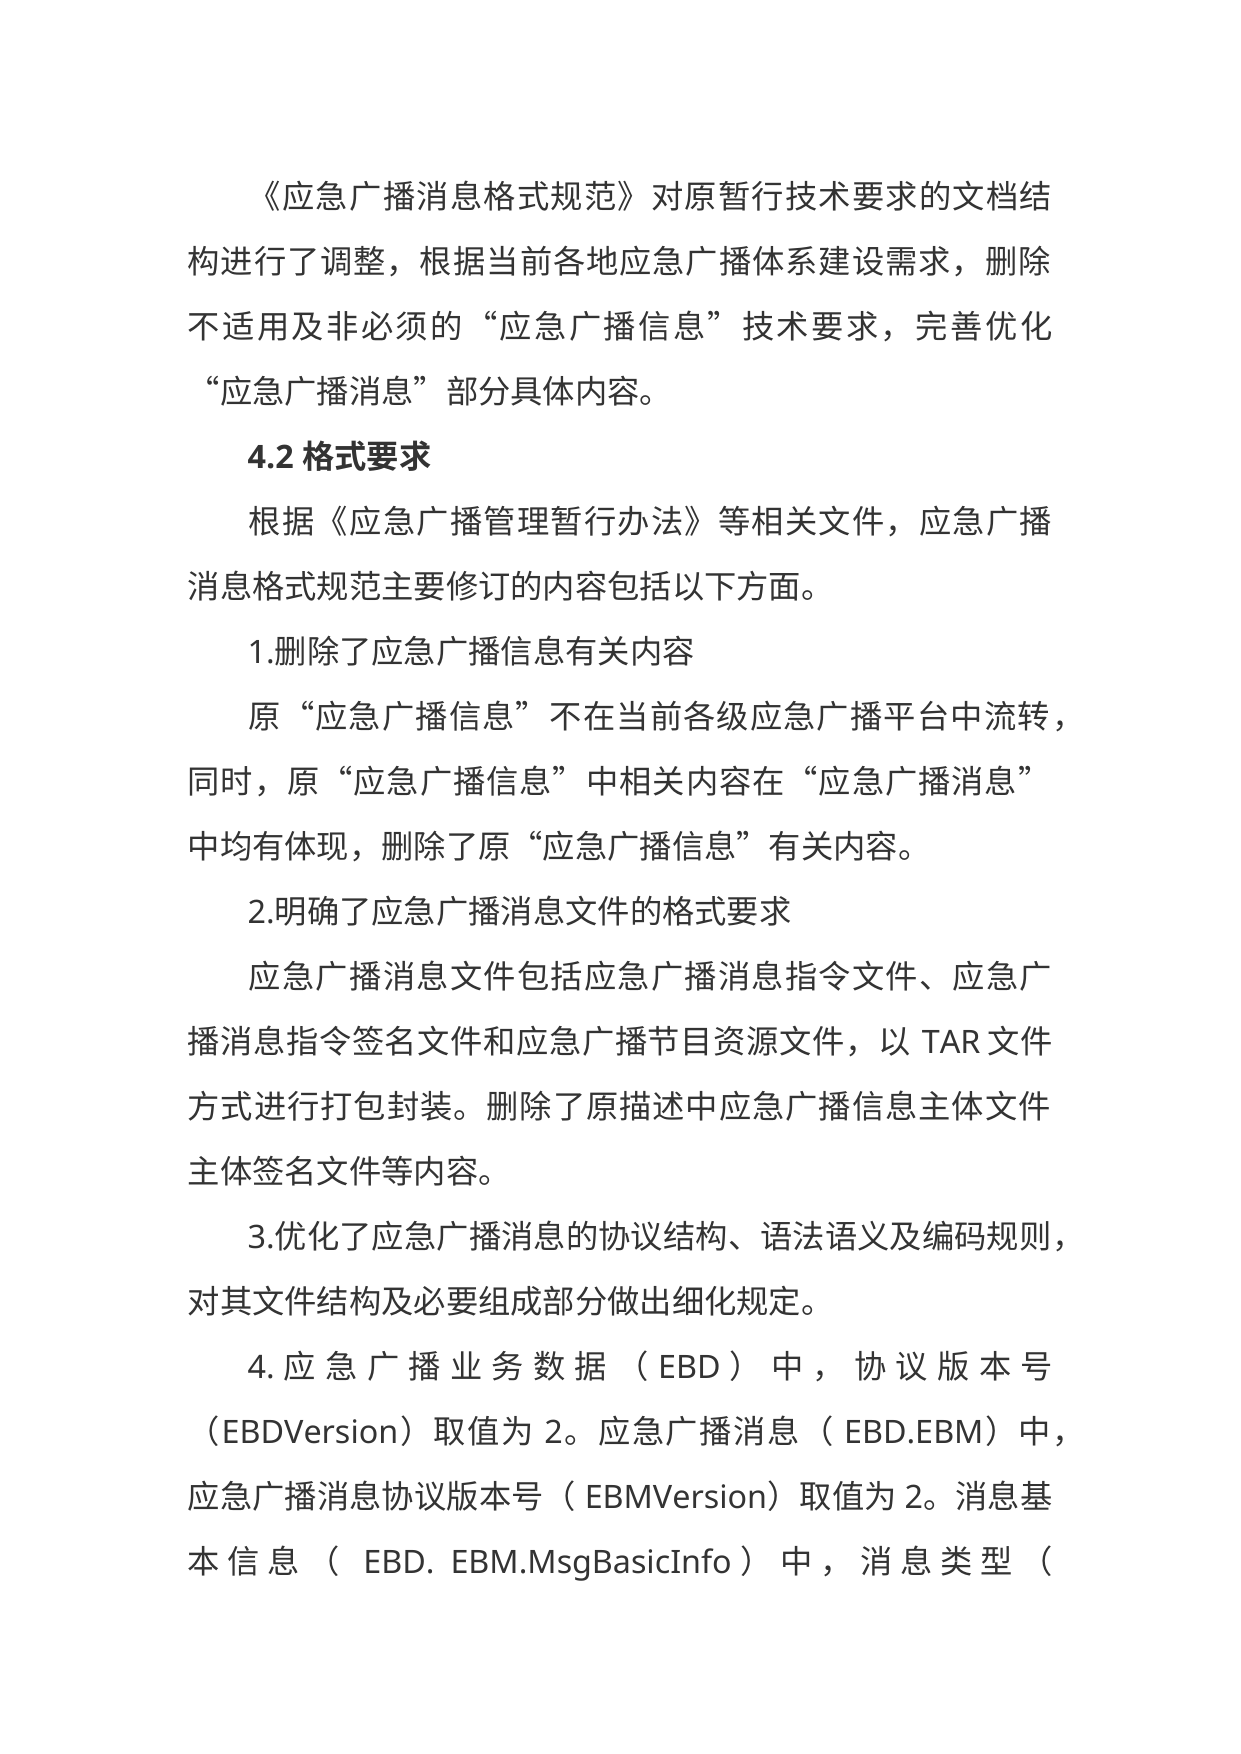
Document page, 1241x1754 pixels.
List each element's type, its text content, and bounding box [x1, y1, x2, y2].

text 3.优化了应急广播消息的协议结构、语法语义及编码规则，对其文件结构及必要组成部分做出细化规定。 [187, 1202, 1053, 1332]
text 《应急广播消息格式规范》对原暂行技术要求的文档结构进行了调整，根据当前各地应急广播体系建设需求，删除不适用及非必须的“应急广播信息”技术要求，完善优化“应急广播消息”部分具体内容。 [187, 162, 1053, 422]
text 应急广播消息文件包括应急广播消息指令文件、应急广播消息指令签名文件和应急广播节目资源文件，以 TAR文件方式进行打包封装。删除了原描述中应急广播信息主体文件、主体签名文件等内容。 [187, 942, 1053, 1202]
text 根据《应急广播管理暂行办法》等相关文件，应急广播消息格式规范主要修订的内容包括以下方面。 [187, 487, 1053, 617]
text 2.明确了应急广播消息文件的格式要求 [187, 877, 1053, 942]
text 原“应急广播信息”不在当前各级应急广播平台中流转，同时，原“应急广播信息”中相关内容在“应急广播消息”中均有体现，删除了原“应急广播信息”有关内容。 [187, 682, 1053, 877]
text 1.删除了应急广播信息有关内容 [187, 617, 1053, 682]
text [187, 1332, 1053, 1592]
text 4.2 格式要求 [187, 422, 1053, 487]
